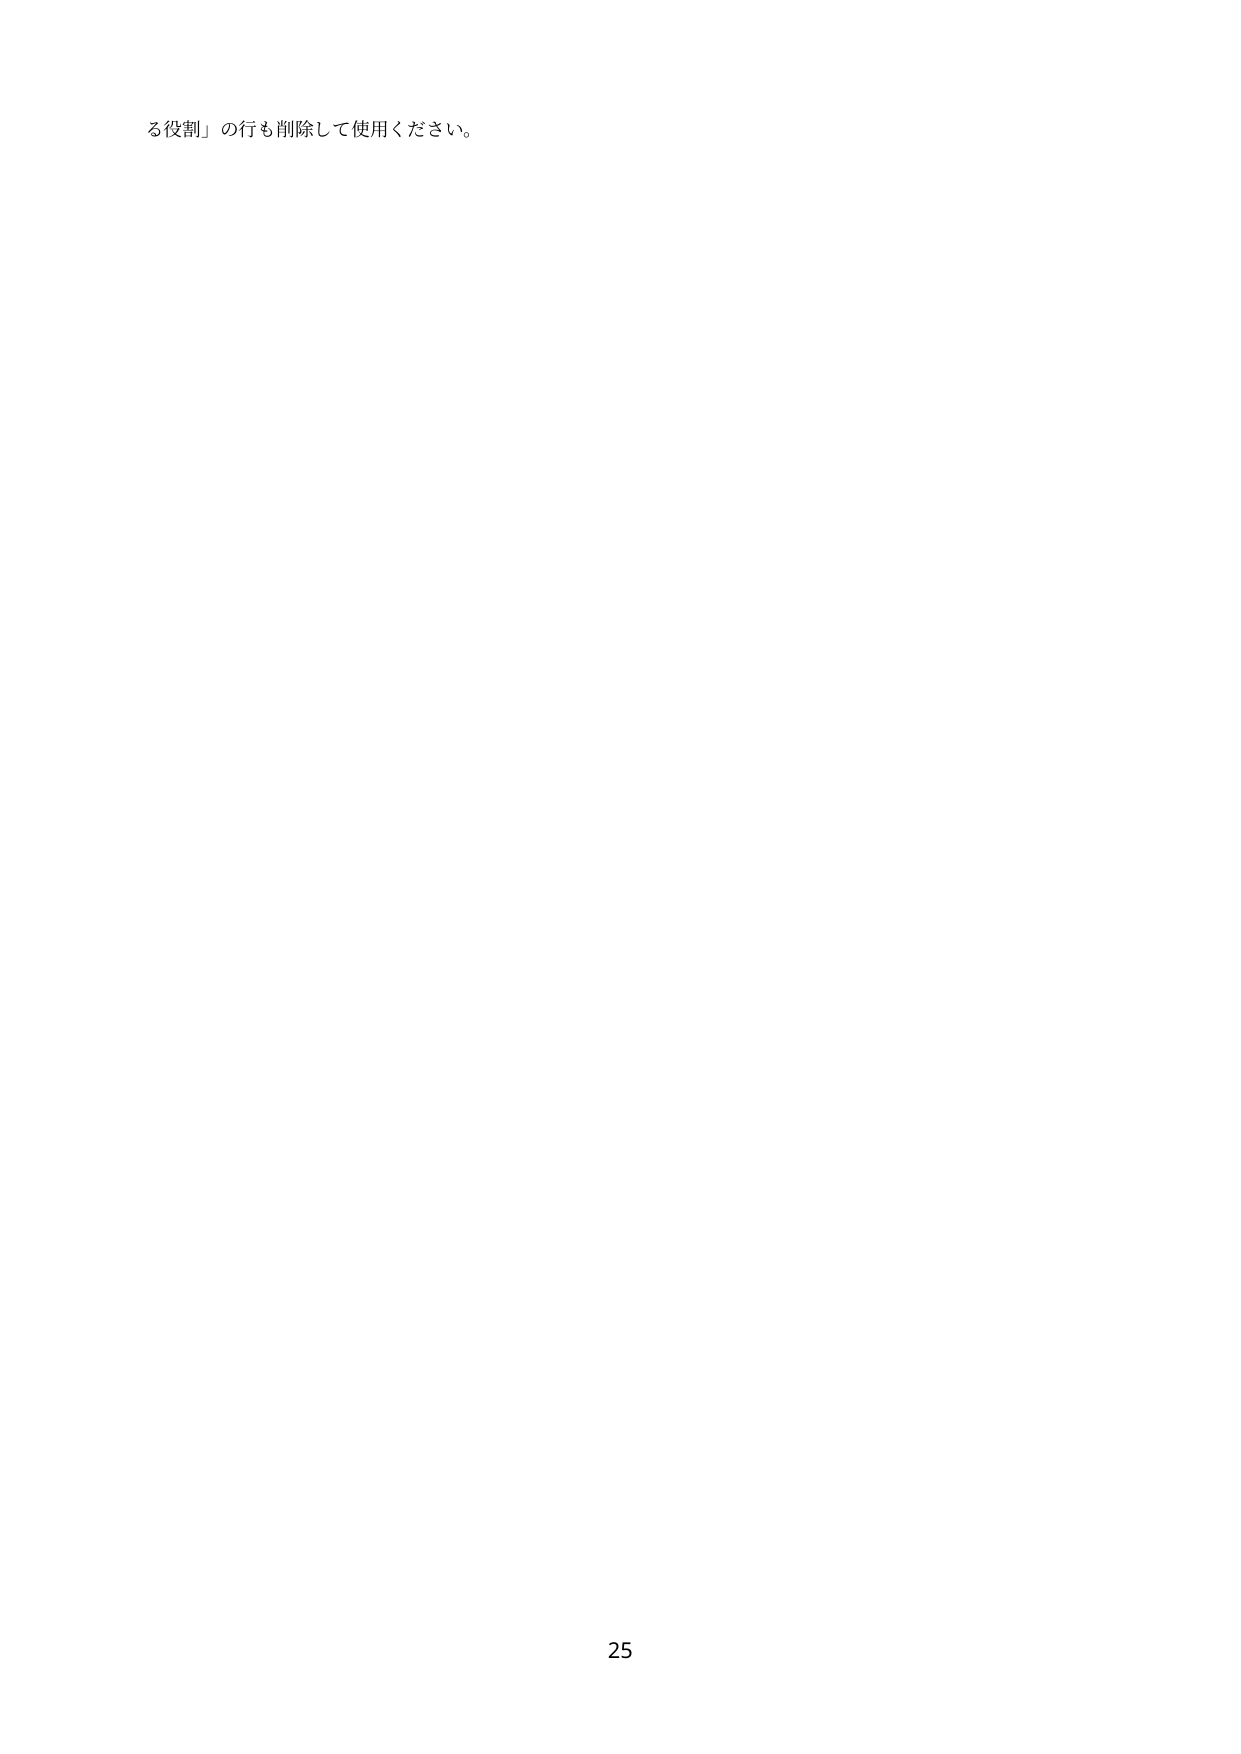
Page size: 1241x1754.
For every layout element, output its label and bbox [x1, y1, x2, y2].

text [89, 111, 1152, 145]
